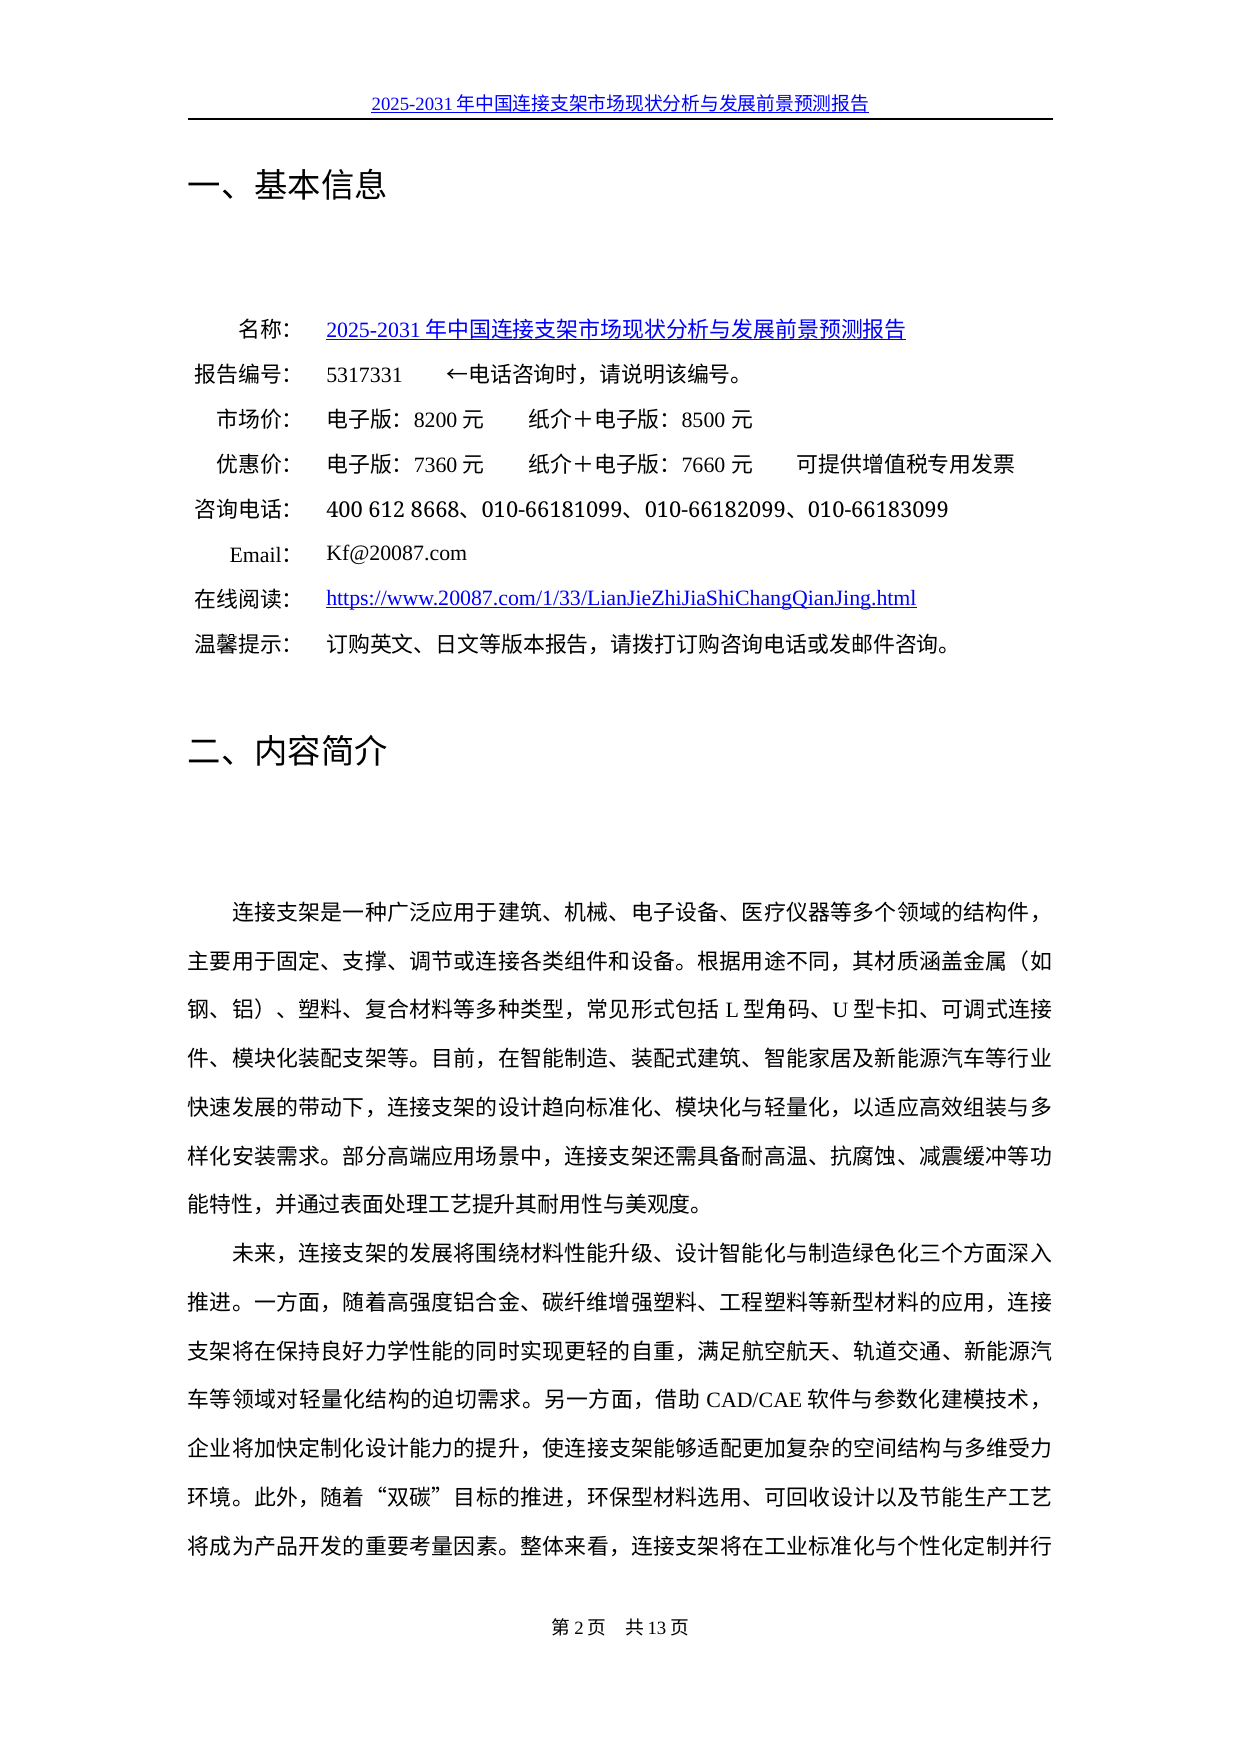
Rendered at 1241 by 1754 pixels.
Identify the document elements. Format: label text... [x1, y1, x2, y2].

table_cell 市场价： [167, 402, 315, 447]
table_cell 在线阅读： [167, 582, 315, 627]
table_cell Kf@20087.com [315, 537, 1073, 582]
table_cell 报告编号： [167, 357, 315, 402]
table_cell 温馨提示： [167, 627, 315, 672]
title 一、基本信息 [187, 150, 1053, 215]
title 二、内容简介 [187, 717, 1053, 782]
table_cell Email： [167, 537, 315, 582]
table_cell 400 612 8668、010-66181099、010-66182099、010-66183099 [315, 492, 1073, 537]
table_cell 5317331 ←电话咨询时，请说明该编号。 [315, 357, 1073, 402]
table_cell 咨询电话： [167, 492, 315, 537]
table_header 2025-2031年中国连接支架市场现状分析与发展前景预测报告 [315, 312, 1073, 357]
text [187, 894, 1053, 1561]
table_cell 电子版：8200 元 纸介＋电子版：8500 元 [315, 402, 1073, 447]
table_cell 电子版：7360 元 纸介＋电子版：7660 元 可提供增值税专用发票 [315, 447, 1073, 492]
table_header 名称： [167, 312, 315, 357]
table_cell 订购英文、日文等版本报告，请拨打订购咨询电话或发邮件咨询。 [315, 627, 1073, 672]
table_cell [315, 582, 1073, 627]
table_cell 优惠价： [167, 447, 315, 492]
